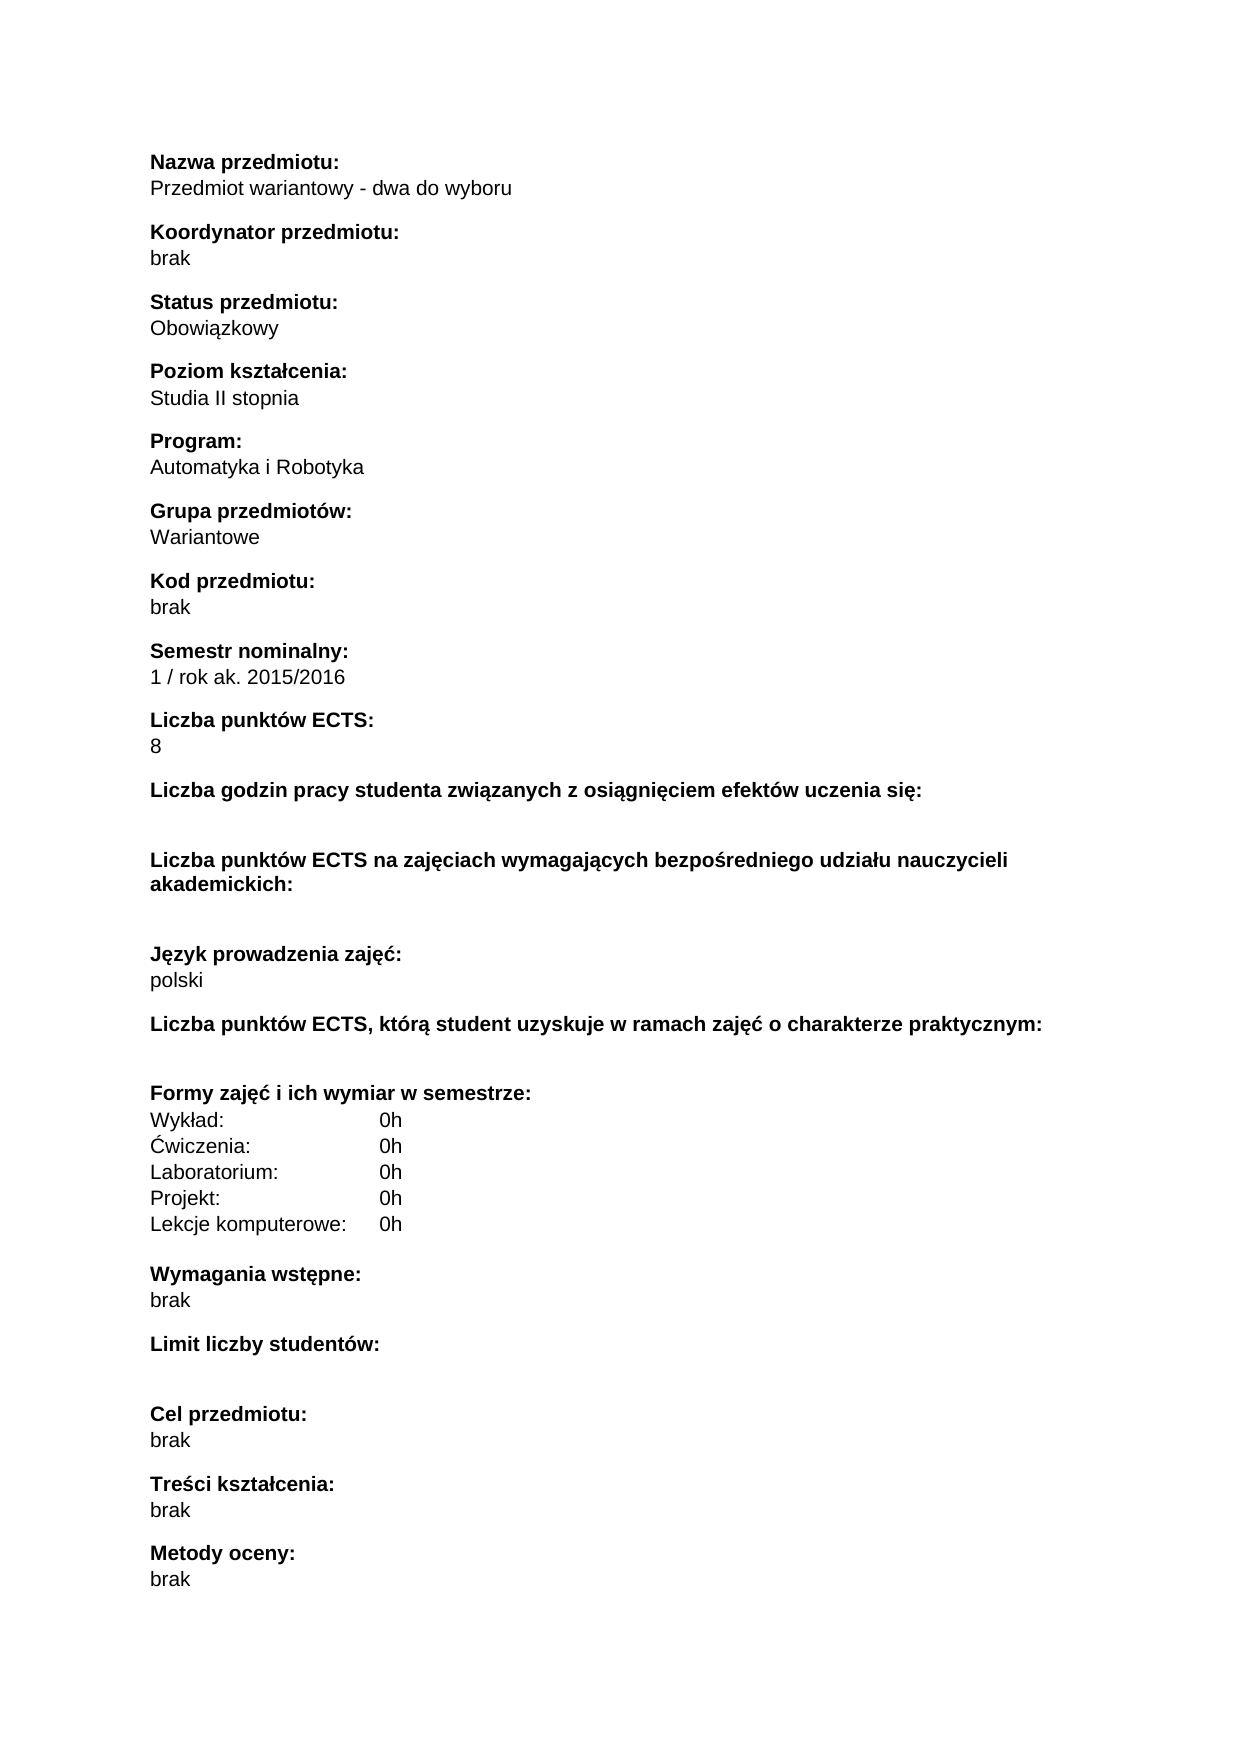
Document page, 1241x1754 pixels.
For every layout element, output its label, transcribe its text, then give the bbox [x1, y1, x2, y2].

text Liczba punktów ECTS: [150, 708, 1090, 732]
text brak [150, 246, 1090, 270]
text Metody oceny: [150, 1541, 1090, 1565]
text Grupa przedmiotów: [150, 499, 1090, 523]
text brak [150, 1497, 1090, 1521]
table_cell 0h [369, 1184, 597, 1210]
text brak [150, 595, 1090, 619]
text Przedmiot wariantowy - dwa do wyboru [150, 176, 1090, 200]
table_cell 0h [369, 1132, 597, 1158]
text Nazwa przedmiotu: [150, 150, 1090, 174]
table_cell Ćwiczenia: [140, 1134, 367, 1158]
text brak [150, 1567, 1090, 1591]
text Status przedmiotu: [150, 289, 1090, 313]
text Limit liczby studentów: [150, 1332, 1090, 1356]
table_cell Laboratorium: [140, 1160, 367, 1184]
text Treści kształcenia: [150, 1471, 1090, 1495]
text Wymagania wstępne: [150, 1262, 1090, 1286]
text Automatyka i Robotyka [150, 455, 1090, 479]
text Semestr nominalny: [150, 638, 1090, 662]
text Studia II stopnia [150, 385, 1090, 409]
text Język prowadzenia zajęć: [150, 942, 1090, 966]
text polski [150, 968, 1090, 992]
text Poziom kształcenia: [150, 359, 1090, 383]
text Obowiązkowy [150, 316, 1090, 339]
text Liczba godzin pracy studenta związanych z osiągnięciem efektów uczenia się: [150, 778, 1090, 802]
table_cell Lekcje komputerowe: [140, 1212, 367, 1236]
text Program: [150, 429, 1090, 453]
text Koordynator przedmiotu: [150, 220, 1090, 244]
table_cell 0h [369, 1210, 597, 1236]
text brak [150, 1428, 1090, 1452]
text brak [150, 1288, 1090, 1312]
text Cel przedmiotu: [150, 1402, 1090, 1426]
table_header 0h [369, 1108, 597, 1132]
text 1 / rok ak. 2015/2016 [150, 664, 1090, 688]
table_header Wykład: [140, 1108, 367, 1132]
text Kod przedmiotu: [150, 569, 1090, 593]
text 8 [150, 734, 1090, 758]
table_cell Projekt: [140, 1186, 367, 1210]
text Formy zajęć i ich wymiar w semestrze: [150, 1081, 1090, 1105]
text Liczba punktów ECTS na zajęciach wymagających bezpośredniego udziału nauczycieli akademickich: [150, 848, 1090, 896]
text Liczba punktów ECTS, którą student uzyskuje w ramach zajęć o charakterze praktycznym: [150, 1011, 1090, 1035]
table_cell 0h [369, 1158, 597, 1184]
text Wariantowe [150, 525, 1090, 549]
